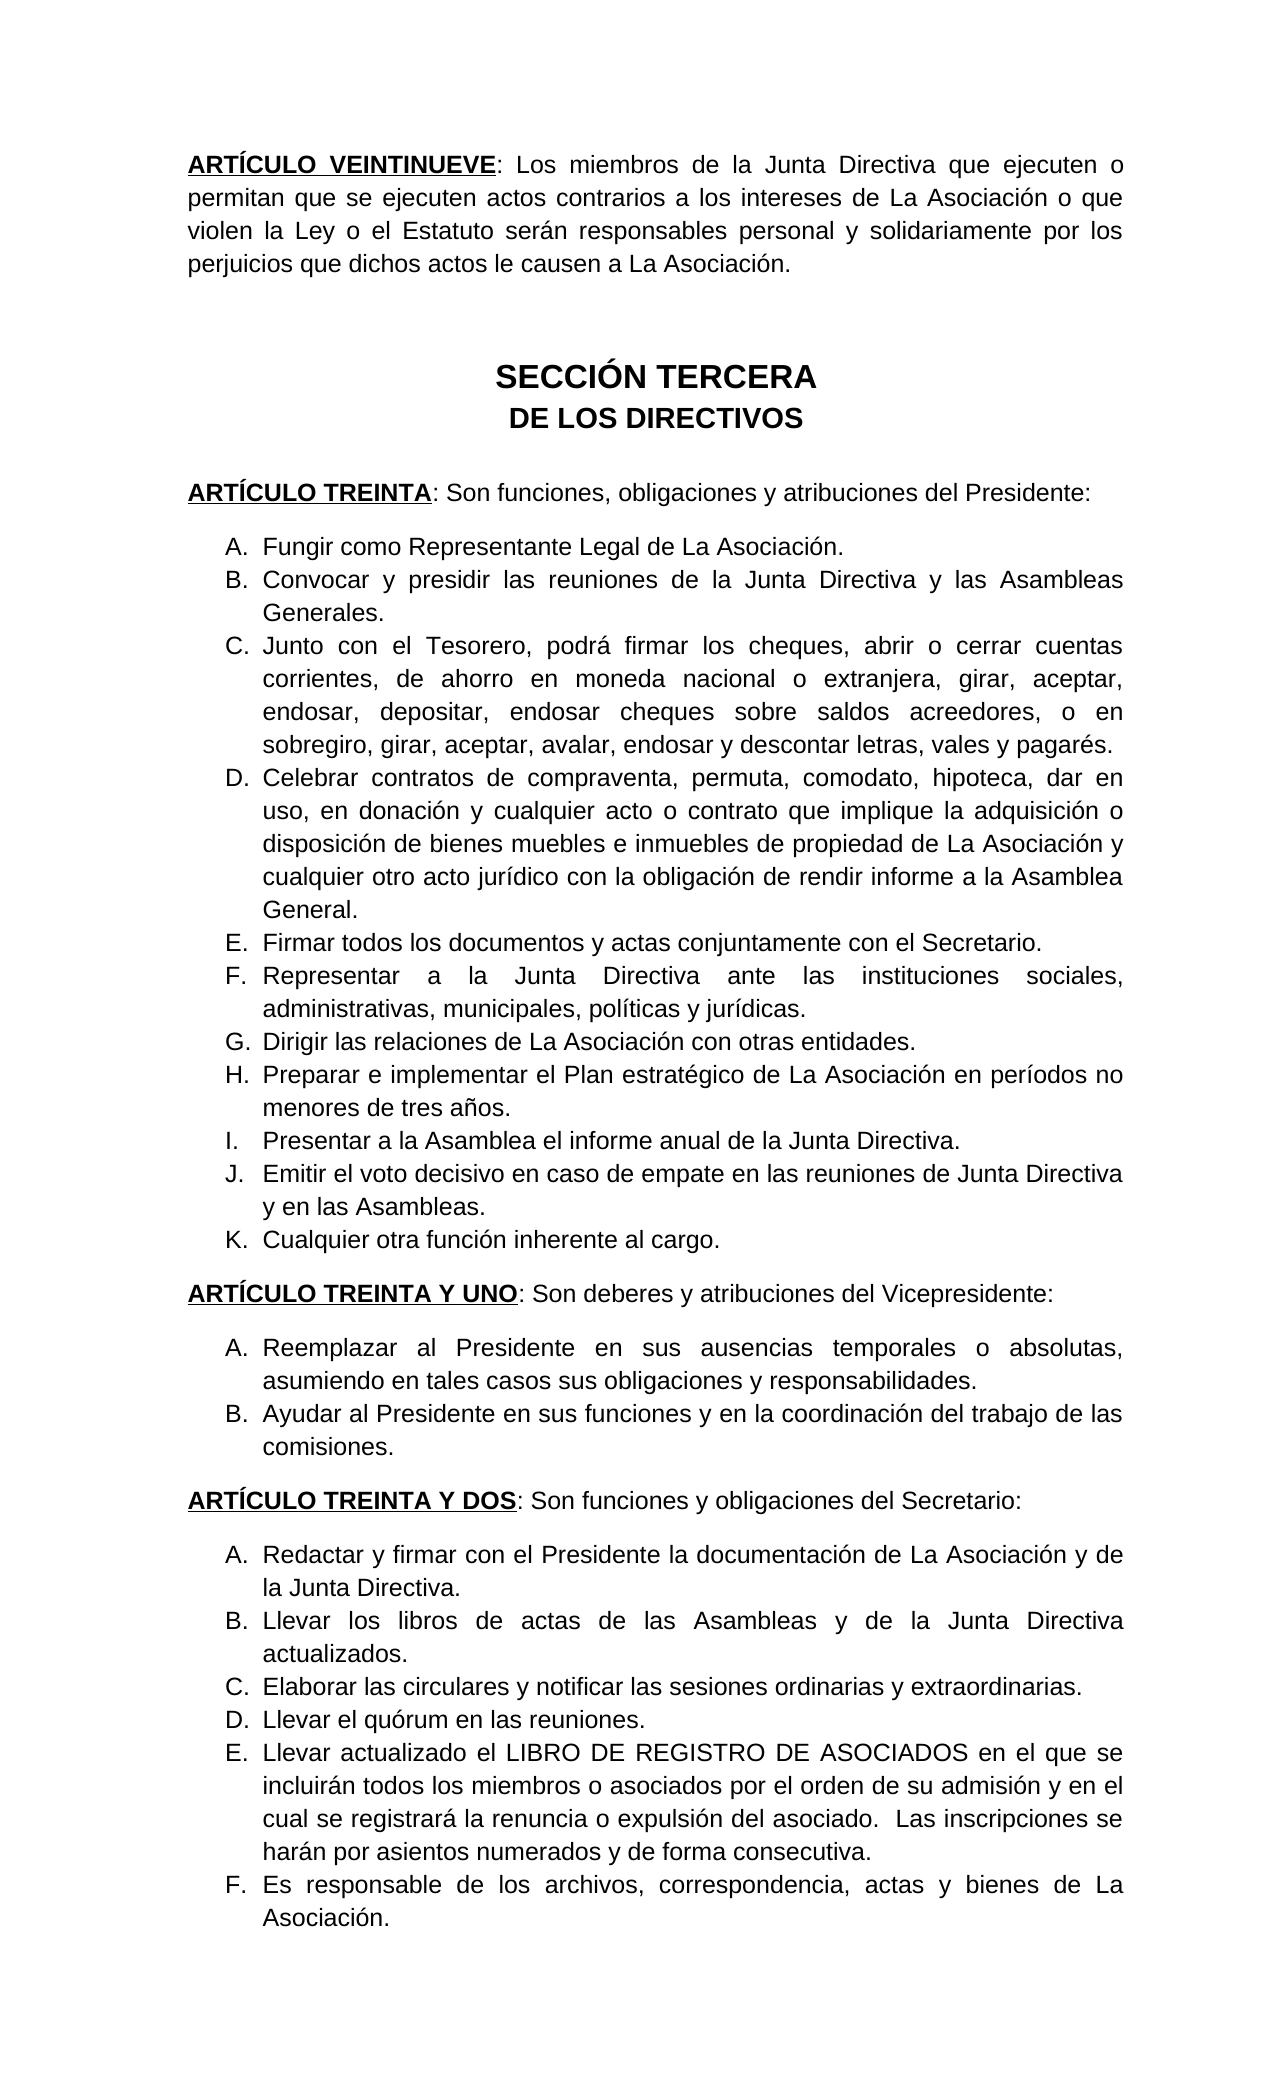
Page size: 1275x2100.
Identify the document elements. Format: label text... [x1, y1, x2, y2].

list Llevar actualizado el LIBRO DE REGISTRO DE ASOCIADOS en el que se incluirán todos los miembros o asociados por el orden de su admisión y en el cual se registrará la renuncia o expulsión del asociado. Las inscripciones se harán por asientos numerados y de forma consecutiva. [225, 1738, 1125, 1866]
text ARTÍCULO TREINTA: Son funciones, obligaciones y atribuciones del Presidente: [187, 478, 1125, 507]
list Preparar e implementar el Plan estratégico de La Asociación en períodos no menores de tres años. [225, 1060, 1125, 1122]
list Presentar a la Asamblea el informe anual de la Junta Directiva. [225, 1126, 1125, 1155]
text SECCIÓN TERCERA [187, 357, 1125, 395]
list Ayudar al Presidente en sus funciones y en la coordinación del trabajo de las comisiones. [225, 1399, 1125, 1461]
list Elaborar las circulares y notificar las sesiones ordinarias y extraordinarias. [225, 1672, 1125, 1701]
list Llevar los libros de actas de las Asambleas y de la Junta Directiva actualizados. [225, 1606, 1125, 1668]
text ARTÍCULO TREINTA Y UNO: Son deberes y atribuciones del Vicepresidente: [187, 1279, 1125, 1308]
list Llevar el quórum en las reuniones. [225, 1705, 1125, 1734]
list Celebrar contratos de compraventa, permuta, comodato, hipoteca, dar en uso, en donación y cualquier acto o contrato que implique la adquisición o disposición de bienes muebles e inmuebles de propiedad de La Asociación y cualquier otro acto jurídico con la obligación de rendir informe a la Asamblea General. [225, 763, 1125, 924]
text ARTÍCULO TREINTA Y DOS: Son funciones y obligaciones del Secretario: [187, 1486, 1125, 1515]
list Cualquier otra función inherente al cargo. [225, 1225, 1125, 1254]
list Redactar y firmar con el Presidente la documentación de La Asociación y de la Junta Directiva. [225, 1540, 1125, 1602]
list Junto con el Tesorero, podrá firmar los cheques, abrir o cerrar cuentas corrientes, de ahorro en moneda nacional o extranjera, girar, aceptar, endosar, depositar, endosar cheques sobre saldos acreedores, o en sobregiro, girar, aceptar, avalar, endosar y descontar letras, vales y pagarés. [225, 631, 1125, 759]
text DE LOS DIRECTIVOS [187, 401, 1125, 434]
list Dirigir las relaciones de La Asociación con otras entidades. [225, 1027, 1125, 1056]
list Emitir el voto decisivo en caso de empate en las reuniones de Junta Directiva y en las Asambleas. [225, 1159, 1125, 1221]
list Reemplazar al Presidente en sus ausencias temporales o absolutas, asumiendo en tales casos sus obligaciones y responsabilidades. [225, 1333, 1125, 1395]
list Convocar y presidir las reuniones de la Junta Directiva y las Asambleas Generales. [225, 565, 1125, 627]
list Firmar todos los documentos y actas conjuntamente con el Secretario. [225, 928, 1125, 957]
list Representar a la Junta Directiva ante las instituciones sociales, administrativas, municipales, políticas y jurídicas. [225, 961, 1125, 1023]
list Es responsable de los archivos, correspondencia, actas y bienes de La Asociación. [225, 1870, 1125, 1932]
text ARTÍCULO VEINTINUEVE: Los miembros de la Junta Directiva que ejecuten o permitan que se ejecuten actos contrarios a los intereses de La Asociación o que violen la Ley o el Estatuto serán responsables personal y solidariamente por los perjuicios que dichos actos le causen a La Asociación. [187, 150, 1125, 278]
list Fungir como Representante Legal de La Asociación. [225, 532, 1125, 561]
